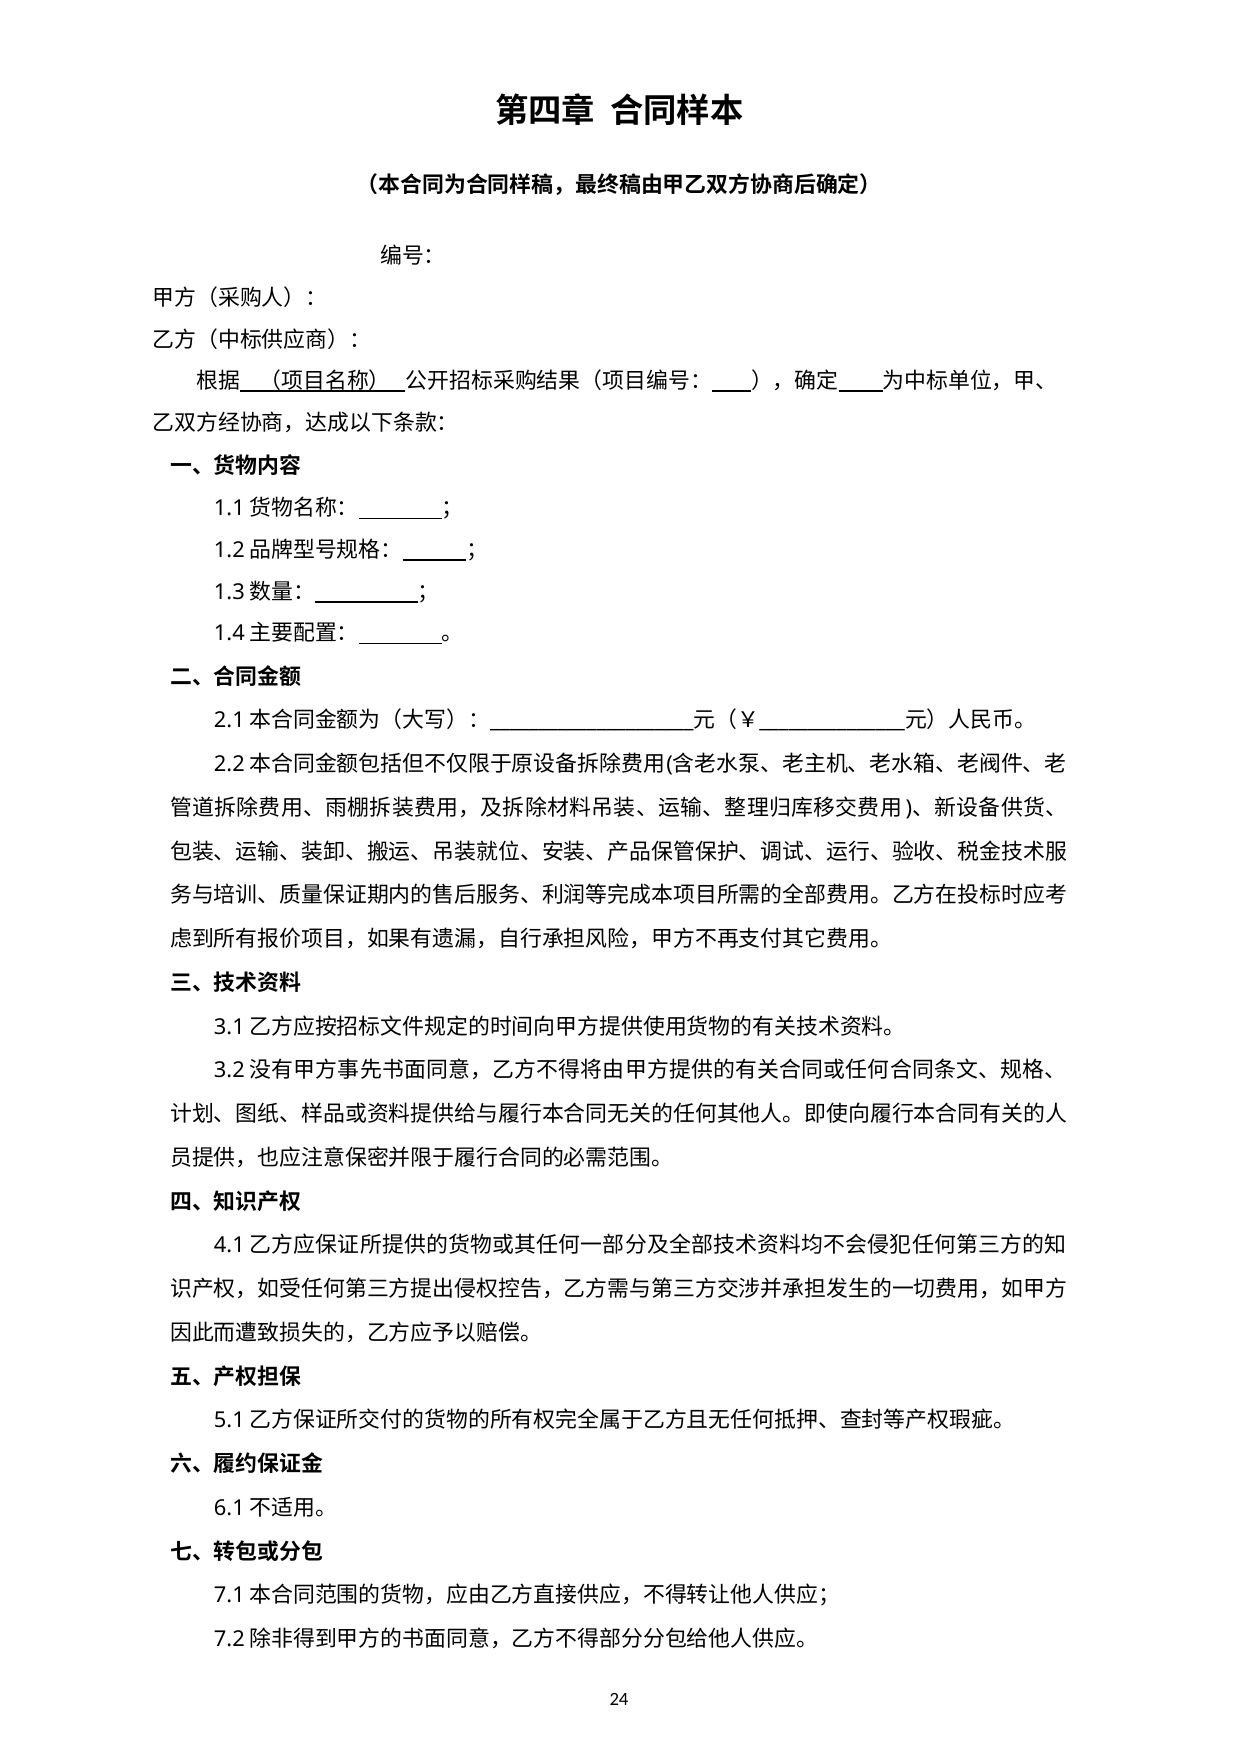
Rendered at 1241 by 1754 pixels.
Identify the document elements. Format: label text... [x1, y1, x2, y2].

text 二、合同金额 [170, 649, 1065, 693]
text 2.2本合同金额包括但不仅限于原设备拆除费用(含老水泵、老主机、老水箱、老阀件、老管道拆除费用、雨棚拆装费用，及拆除材料吊装、运输、整理归库移交费用)、新设备供货、包装、运输、装卸、搬运、吊装就位、安装、产品保管保护、调试、运行、验收、税金技术服务与培训、质量保证期内的售后服务、利润等完成本项目所需的全部费用。乙方在投标时应考虑到所有报价项目，如果有遗漏，自行承担风险，甲方不再支付其它费用。 [170, 737, 1068, 955]
text 乙方（中标供应商）： [152, 314, 1068, 355]
text 第四章 合同样本 [170, 89, 1068, 130]
text 6.1不适用。 [170, 1480, 1068, 1524]
text 1.1货物名称： ； [170, 482, 1068, 524]
text 7.1本合同范围的货物，应由乙方直接供应，不得转让他人供应； [170, 1568, 1068, 1612]
text 四、知识产权 [170, 1174, 1065, 1218]
text 5.1乙方保证所交付的货物的所有权完全属于乙方且无任何抵押、查封等产权瑕疵。 [170, 1393, 1068, 1437]
text 1.2品牌型号规格： ； [170, 524, 1068, 566]
text 4.1乙方应保证所提供的货物或其任何一部分及全部技术资料均不会侵犯任何第三方的知识产权，如受任何第三方提出侵权控告，乙方需与第三方交涉并承担发生的一切费用，如甲方因此而遭致损失的，乙方应予以赔偿。 [170, 1218, 1068, 1349]
text 3.2没有甲方事先书面同意，乙方不得将由甲方提供的有关合同或任何合同条文、规格、计划、图纸、样品或资料提供给与履行本合同无关的任何其他人。即使向履行本合同有关的人员提供，也应注意保密并限于履行合同的必需范围。 [170, 1043, 1068, 1174]
text 根据 （项目名称） 公开招标采购结果（项目编号： ），确定 为中标单位，甲、乙双方经协商，达成以下条款： [152, 355, 1068, 439]
text 7.2除非得到甲方的书面同意，乙方不得部分分包给他人供应。 [170, 1612, 1068, 1655]
text 2.1本合同金额为（大写）：_____________________元（￥_______________元）人民币。 [170, 693, 1068, 737]
text （本合同为合同样稿，最终稿由甲乙双方协商后确定） [170, 159, 1068, 201]
text 六、履约保证金 [170, 1437, 1065, 1480]
text 一、货物内容 [170, 439, 1065, 482]
text 3.1乙方应按招标文件规定的时间向甲方提供使用货物的有关技术资料。 [170, 999, 1068, 1043]
text 1.4主要配置： 。 [170, 607, 1068, 649]
text 七、转包或分包 [170, 1524, 1065, 1568]
text 编号： [152, 230, 1068, 272]
text 五、产权担保 [170, 1349, 1065, 1393]
text 三、技术资料 [170, 955, 1065, 999]
text 甲方（采购人）： [152, 272, 1068, 314]
text 1.3数量： ； [170, 566, 1068, 607]
